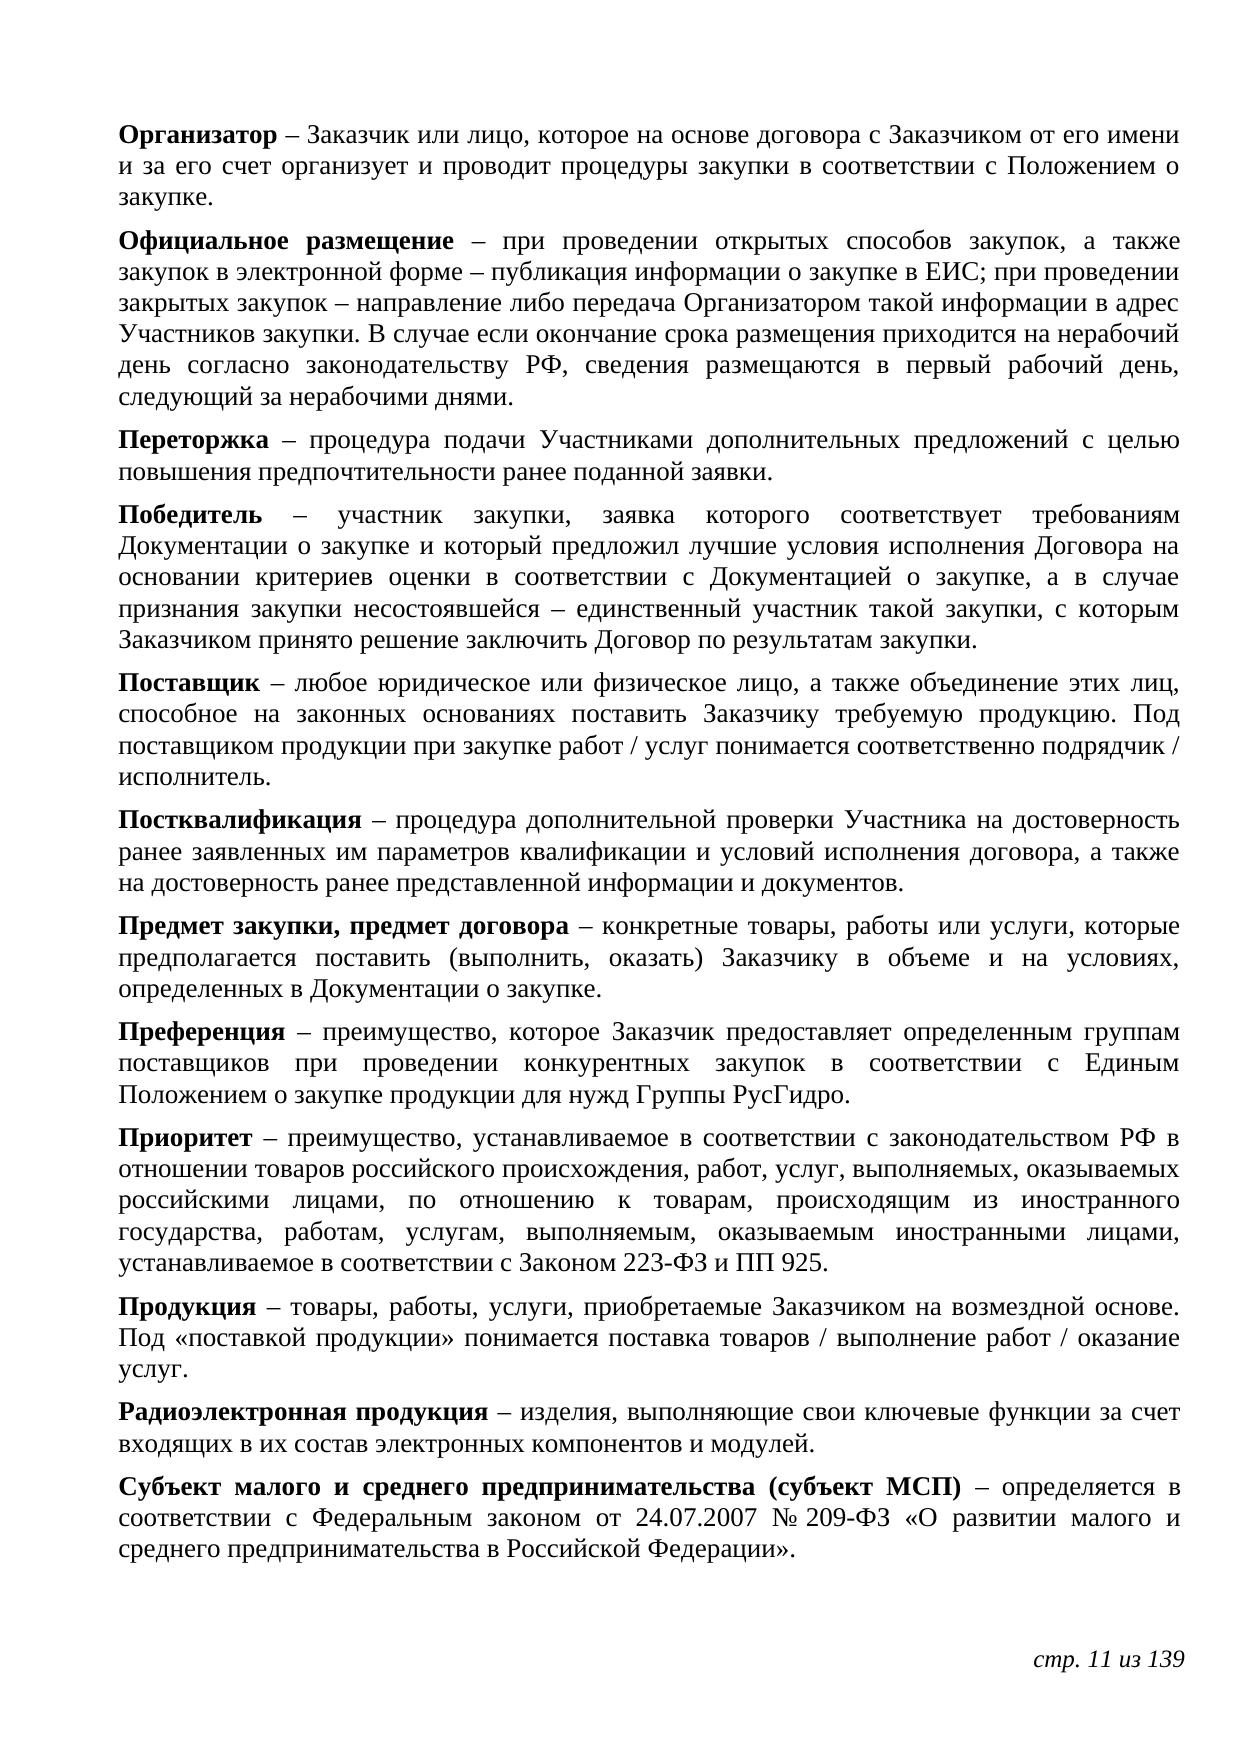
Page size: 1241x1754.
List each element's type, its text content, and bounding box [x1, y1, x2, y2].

text Субъект малого и среднего предпринимательства (субъект МСП) – определяется в соответствии с Федеральным законом от 24.07.2007 № 209-ФЗ «О развитии малого и среднего предпринимательства в Российской Федерации». [118, 1470, 1181, 1564]
text Поставщик – любое юридическое или физическое лицо, а также объединение этих лиц, способное на законных основаниях поставить Заказчику требуемую продукцию. Под поставщиком продукции при закупке работ / услуг понимается соответственно подрядчик / исполнитель. [118, 666, 1181, 791]
text Переторжка – процедура подачи Участниками дополнительных предложений с целью повышения предпочтительности ранее поданной заявки. [118, 423, 1181, 486]
text Продукция – товары, работы, услуги, приобретаемые Заказчиком на возмездной основе. Под «поставкой продукции» понимается поставка товаров / выполнение работ / оказание услуг. [118, 1289, 1181, 1383]
text Официальное размещение – при проведении открытых способов закупок, а также закупок в электронной форме – публикация информации о закупке в ЕИС; при проведении закрытых закупок – направление либо передача Организатором такой информации в адрес Участников закупки. В случае если окончание срока размещения приходится на нерабочий день согласно законодательству РФ, сведения размещаются в первый рабочий день, следующий за нерабочими днями. [118, 224, 1181, 411]
text Радиоэлектронная продукция – изделия, выполняющие свои ключевые функции за счет входящих в их состав электронных компонентов и модулей. [118, 1396, 1181, 1458]
text Победитель – участник закупки, заявка которого соответствует требованиям Документации о закупке и который предложил лучшие условия исполнения Договора на основании критериев оценки в соответствии с Документацией о закупке, а в случае признания закупки несостоявшейся – единственный участник такой закупки, с которым Заказчиком принято решение заключить Договор по результатам закупки. [118, 498, 1181, 654]
text Постквалификация – процедура дополнительной проверки Участника на достоверность ранее заявленных им параметров квалификации и условий исполнения договора, а также на достоверность ранее представленной информации и документов. [118, 803, 1181, 897]
text Преференция – преимущество, которое Заказчик предоставляет определенным группам поставщиков при проведении конкурентных закупок в соответствии с Единым Положением о закупке продукции для нужд Группы РусГидро. [118, 1015, 1181, 1109]
text Приоритет – преимущество, устанавливаемое в соответствии с законодательством РФ в отношении товаров российского происхождения, работ, услуг, выполняемых, оказываемых российскими лицами, по отношению к товарам, происходящим из иностранного государства, работам, услугам, выполняемым, оказываемым иностранными лицами, устанавливаемое в соответствии с Законом 223-ФЗ и ПП 925. [118, 1121, 1181, 1277]
text Предмет закупки, предмет договора – конкретные товары, работы или услуги, которые предполагается поставить (выполнить, оказать) Заказчику в объеме и на условиях, определенных в Документации о закупке. [118, 909, 1181, 1003]
text Организатор – Заказчик или лицо, которое на основе договора с Заказчиком от его имени и за его счет организует и проводит процедуры закупки в соответствии с Положением о закупке. [118, 118, 1181, 212]
